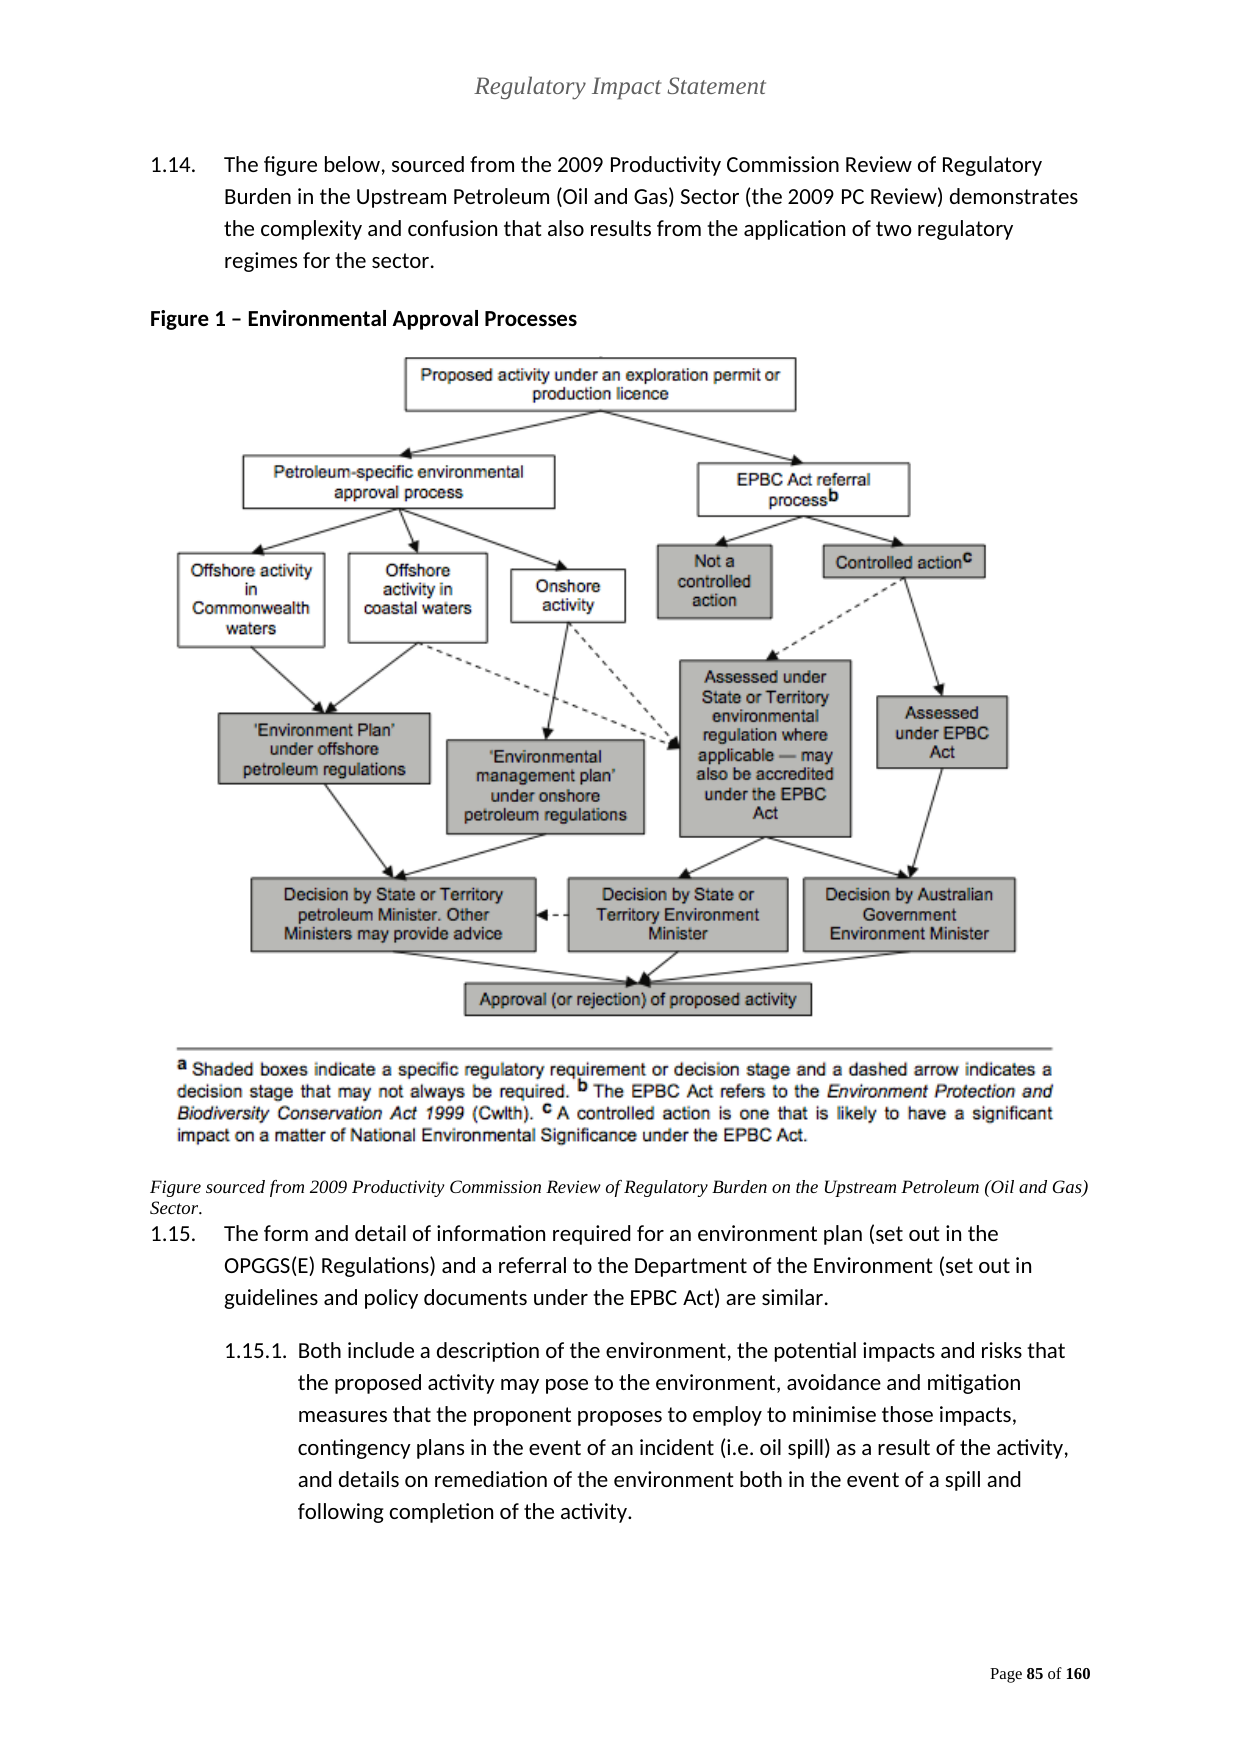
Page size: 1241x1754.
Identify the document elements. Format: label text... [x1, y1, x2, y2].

list The form and detail of information required for an environment plan (set out in the OPGGS(E) Regulations) and a referral to the Department of the Environment (set out in guidelines and policy documents under the EPBC Act) are similar. [150, 1219, 1090, 1311]
list Both include a description of the environment, the potential impacts and risks that the proposed activity may pose to the environment, avoidance and mitigation measures that the proponent proposes to employ to minimise those impacts, contingency plans in the event of an incident (i.e. oil spill) as a result of the activity, and details on remediation of the environment both in the event of a spill and following completion of the activity. [224, 1336, 1090, 1525]
list The figure below, sourced from the 2009 Productivity Commission Review of Regulatory Burden in the Upstream Petroleum (Oil and Gas) Sector (the 2009 PC Review) demonstrates the complexity and confusion that also results from the application of two regulatory regimes for the sector. [150, 150, 1090, 274]
text Figure sourced from 2009 Productivity Commission Review of Regulatory Burden on the Upstream Petroleum (Oil and Gas) Sector. [150, 1176, 1090, 1219]
text Figure 1 – Environmental Approval Processes [150, 304, 1090, 332]
picture [171, 356, 1069, 1151]
